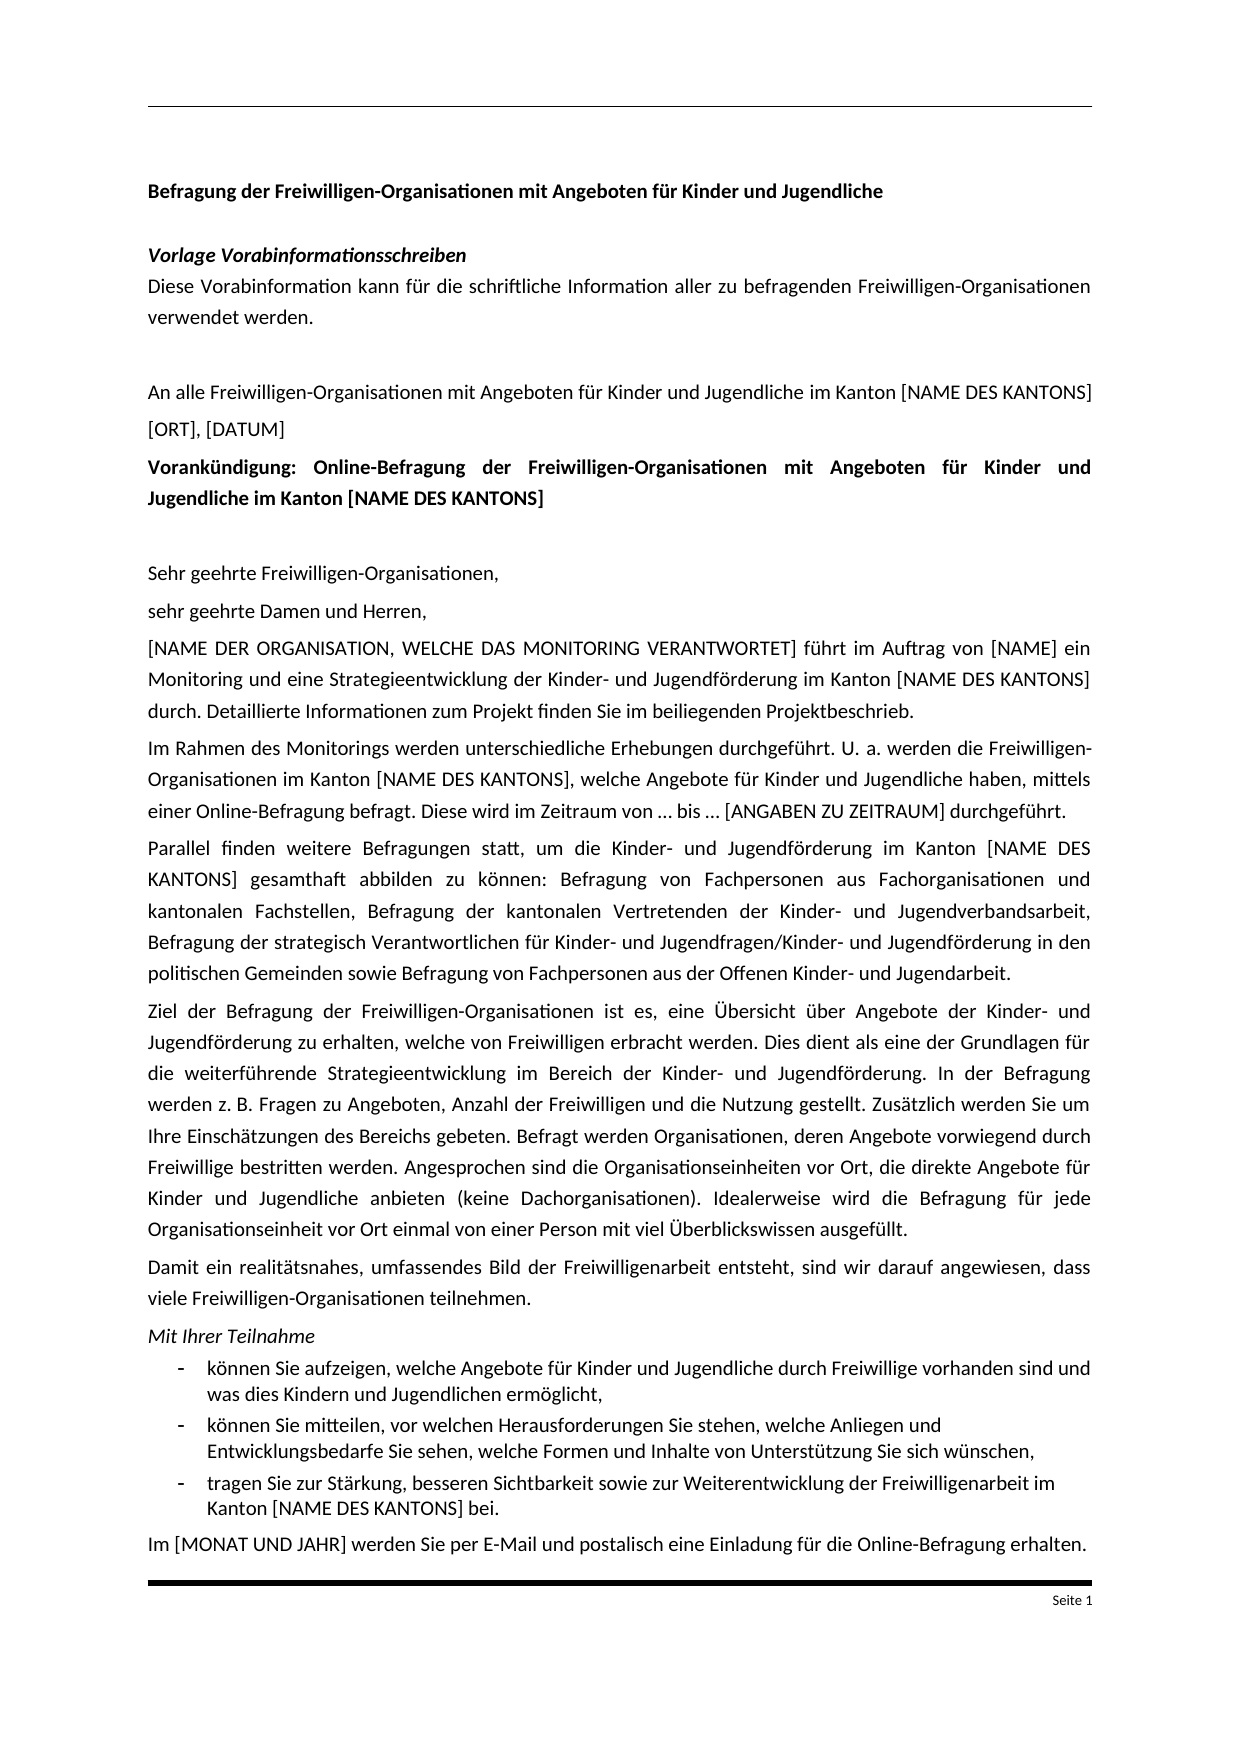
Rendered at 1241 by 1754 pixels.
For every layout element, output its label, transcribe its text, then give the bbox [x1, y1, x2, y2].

text Parallel finden weitere Befragungen statt, um die Kinder- und Jugendförderung im Kanton [NAME DES KANTONS] gesamthaft abbilden zu können: Befragung von Fachpersonen aus Fachorganisationen und kantonalen Fachstellen, Befragung der kantonalen Vertretenden der Kinder- und Jugendverbandsarbeit, Befragung der strategisch Verantwortlichen für Kinder- und Jugendfragen/Kinder- und Jugendförderung in den politischen Gemeinden sowie Befragung von Fachpersonen aus der Offenen Kinder- und Jugendarbeit. [148, 831, 1092, 987]
text [Ort], [Datum] [148, 412, 1092, 443]
text Im [Monat und Jahr] werden Sie per E-Mail und postalisch eine Einladung für die Online-Befragung erhalten. [148, 1527, 1092, 1558]
subtitle Befragung der Freiwilligen-Organisationen mit Angeboten für Kinder und Jugendliche [148, 170, 1092, 205]
text können Sie aufzeigen, welche Angebote für Kinder und Jugendliche durch Freiwillige vorhanden sind und was dies Kindern und Jugendlichen ermöglicht, [177, 1356, 1092, 1406]
text [NAME DER ORGANISATION, WELCHE DAS MONITORING VERANTWORTET] führt im Auftrag von [NAME] ein Monitoring und eine Strategieentwicklung der Kinder- und Jugendförderung im Kanton [NAME DES KANTONS] durch. Detaillierte Informationen zum Projekt finden Sie im beiliegenden Projektbeschrieb. [148, 631, 1092, 724]
text Sehr geehrte Freiwilligen-Organisationen, [148, 556, 1092, 587]
text An alle Freiwilligen-Organisationen mit Angeboten für Kinder und Jugendliche im Kanton [NAME DES KANTONS] [148, 374, 1092, 406]
text Mit Ihrer Teilnahme [148, 1318, 1092, 1349]
text Damit ein realitätsnahes, umfassendes Bild der Freiwilligenarbeit entsteht, sind wir darauf angewiesen, dass viele Freiwilligen-Organisationen teilnehmen. [148, 1249, 1092, 1312]
text Diese Vorabinformation kann für die schriftliche Information aller zu befragenden Freiwilligen-Organisationen verwendet werden. [148, 268, 1092, 331]
text Im Rahmen des Monitorings werden unterschiedliche Erhebungen durchgeführt. U. a. werden die Freiwilligen-Organisationen im Kanton [NAME DES KANTONS], welche Angebote für Kinder und Jugendliche haben, mittels einer Online-Befragung befragt. Diese wird im Zeitraum von … bis … [ANGABEN ZU ZEITRAUM] durchgeführt. [148, 731, 1092, 824]
text tragen Sie zur Stärkung, besseren Sichtbarkeit sowie zur Weiterentwicklung der Freiwilligenarbeit im Kanton [NAME DES KANTONS] bei. [177, 1470, 1092, 1521]
text Ziel der Befragung der Freiwilligen-Organisationen ist es, eine Übersicht über Angebote der Kinder- und Jugendförderung zu erhalten, welche von Freiwilligen erbracht werden. Dies dient als eine der Grundlagen für die weiterführende Strategieentwicklung im Bereich der Kinder- und Jugendförderung. In der Befragung werden z. B. Fragen zu Angeboten, Anzahl der Freiwilligen und die Nutzung gestellt. Zusätzlich werden Sie um Ihre Einschätzungen des Bereichs gebeten. Befragt werden Organisationen, deren Angebote vorwiegend durch Freiwillige bestritten werden. Angesprochen sind die Organisationseinheiten vor Ort, die direkte Angebote für Kinder und Jugendliche anbieten (keine Dachorganisationen). Idealerweise wird die Befragung für jede Organisationseinheit vor Ort einmal von einer Person mit viel Überblickswissen ausgefüllt. [148, 993, 1092, 1243]
text sehr geehrte Damen und Herren, [148, 593, 1092, 624]
text können Sie mitteilen, vor welchen Herausforderungen Sie stehen, welche Anliegen und Entwicklungsbedarfe Sie sehen, welche Formen und Inhalte von Unterstützung Sie sich wünschen, [177, 1413, 1092, 1463]
subtitle Vorlage Vorabinformationsschreiben [148, 243, 1092, 268]
text Vorankündigung: Online-Befragung der Freiwilligen-Organisationen mit Angeboten für Kinder und Jugendliche im Kanton [NAME DES KANTONS] [148, 449, 1092, 512]
